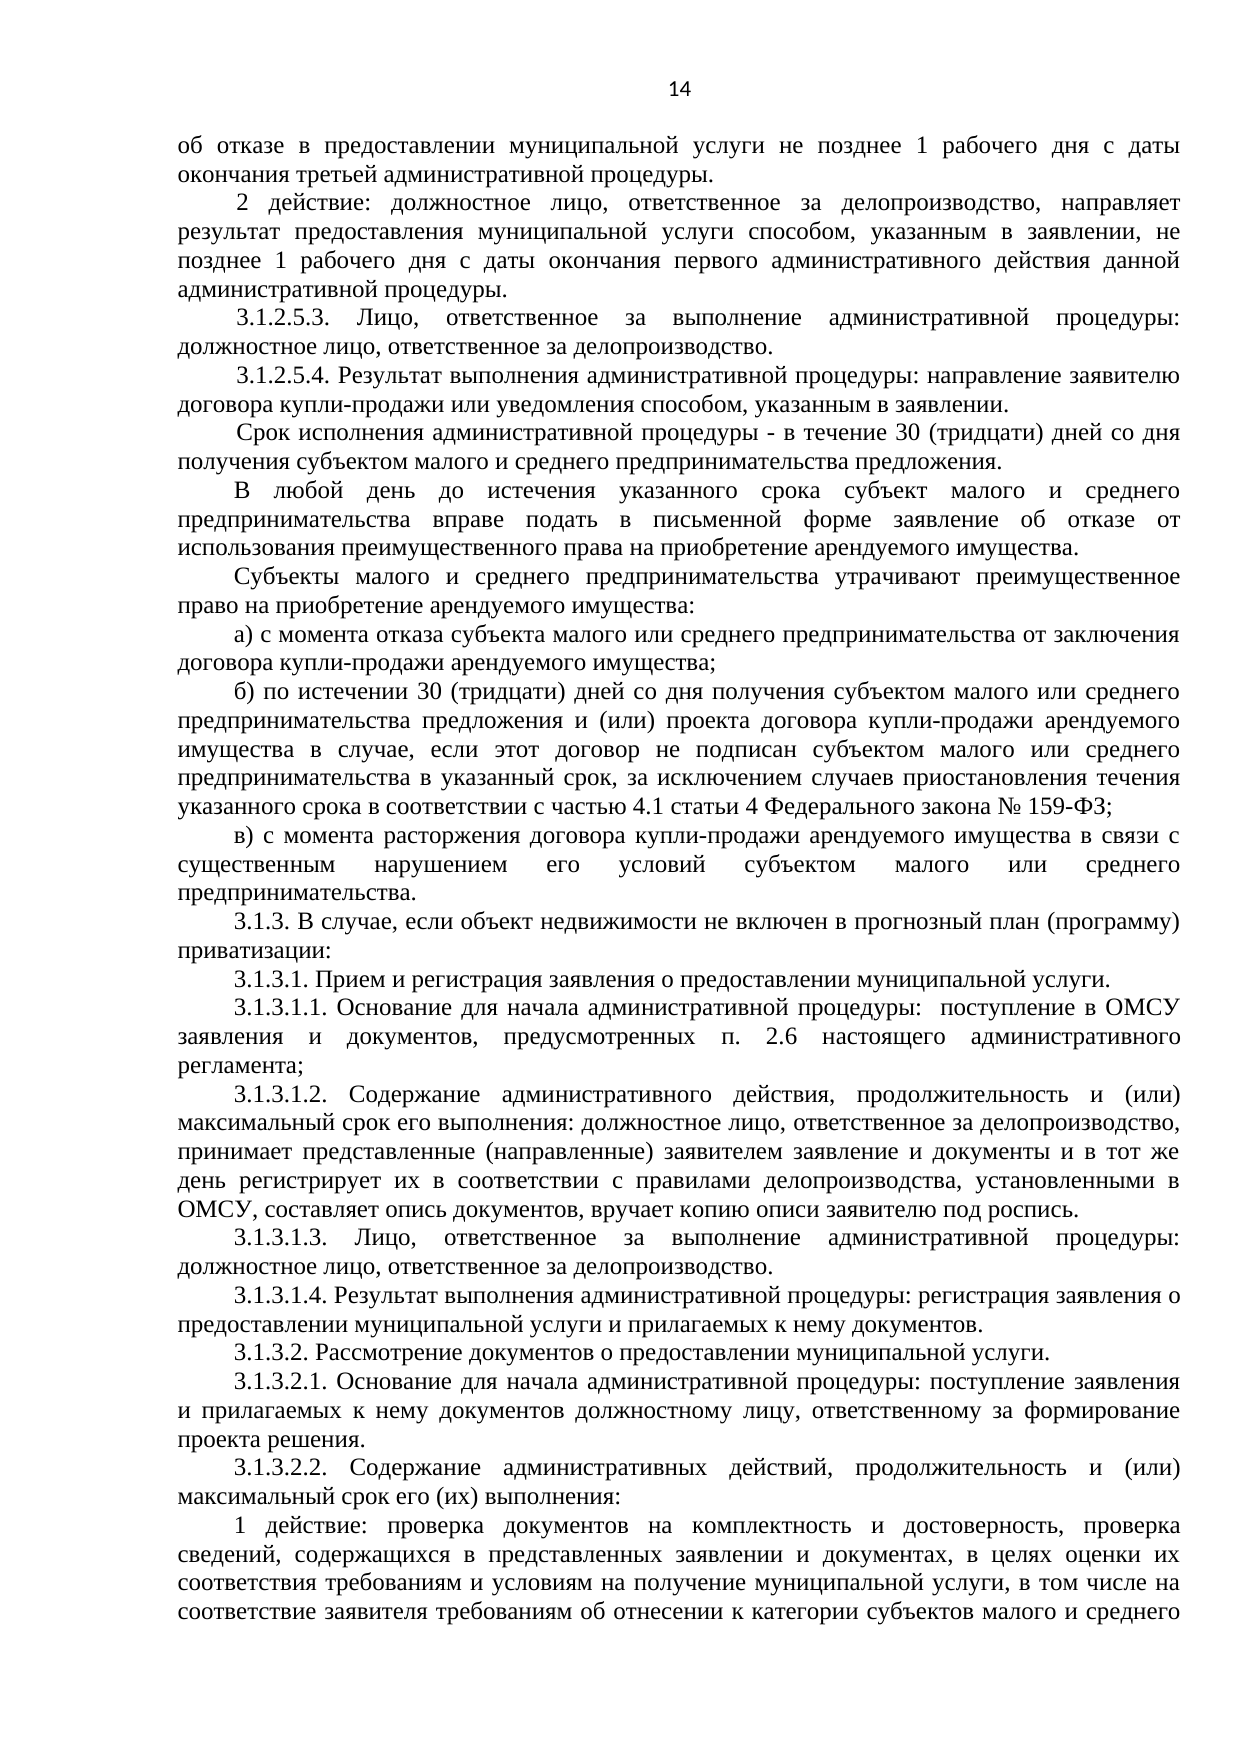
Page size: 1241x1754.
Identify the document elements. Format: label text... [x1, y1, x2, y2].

text Срок исполнения административной процедуры - в течение 30 (тридцати) дней со дня получения субъектом малого и среднего предпринимательства предложения. [177, 417, 1181, 475]
text 2 действие: должностное лицо, ответственное за делопроизводство, направляет результат предоставления муниципальной услуги способом, указанным в заявлении, не позднее 1 рабочего дня с даты окончания первого административного действия данной административной процедуры. [177, 187, 1181, 302]
text 3.1.3.1.1. Основание для начала административной процедуры: поступление в ОМСУ заявления и документов, предусмотренных п. 2.6 настоящего административного регламента; [177, 992, 1181, 1079]
text 3.1.3.1.3. Лицо, ответственное за выполнение административной процедуры: должностное лицо, ответственное за делопроизводство. [177, 1222, 1181, 1280]
text 3.1.3.1.2. Содержание административного действия, продолжительность и (или) максимальный срок его выполнения: должностное лицо, ответственное за делопроизводство, принимает представленные (направленные) заявителем заявление и документы и в тот же день регистрирует их в соответствии с правилами делопроизводства, установленными в ОМСУ, составляет опись документов, вручает копию описи заявителю под роспись. [177, 1079, 1181, 1222]
text 3.1.3.2.1. Основание для начала административной процедуры: поступление заявления и прилагаемых к нему документов должностному лицу, ответственному за формирование проекта решения. [177, 1366, 1181, 1452]
text 3.1.3. В случае, если объект недвижимости не включен в прогнозный план (программу) приватизации: [177, 906, 1181, 964]
text В любой день до истечения указанного срока субъект малого и среднего предпринимательства вправе подать в письменной форме заявление об отказе от использования преимущественного права на приобретение арендуемого имущества. [177, 475, 1181, 561]
text Субъекты малого и среднего предпринимательства утрачивают преимущественное право на приобретение арендуемого имущества: [177, 561, 1181, 619]
text 3.1.3.2. Рассмотрение документов о предоставлении муниципальной услуги. [177, 1337, 1181, 1366]
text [177, 1510, 1181, 1625]
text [177, 130, 1181, 187]
text 3.1.3.2.2. Содержание административных действий, продолжительность и (или) максимальный срок его (их) выполнения: [177, 1452, 1181, 1510]
text в) с момента расторжения договора купли-продажи арендуемого имущества в связи с существенным нарушением его условий субъектом малого или среднего предпринимательства. [177, 820, 1181, 906]
text 3.1.2.5.4. Результат выполнения административной процедуры: направление заявителю договора купли-продажи или уведомления способом, указанным в заявлении. [177, 360, 1181, 417]
text 3.1.3.1.4. Результат выполнения административной процедуры: регистрация заявления о предоставлении муниципальной услуги и прилагаемых к нему документов. [177, 1280, 1181, 1337]
text а) с момента отказа субъекта малого или среднего предпринимательства от заключения договора купли-продажи арендуемого имущества; [177, 619, 1181, 676]
text 3.1.3.1. Прием и регистрация заявления о предоставлении муниципальной услуги. [177, 964, 1181, 992]
text 3.1.2.5.3. Лицо, ответственное за выполнение административной процедуры: должностное лицо, ответственное за делопроизводство. [177, 302, 1181, 360]
text б) по истечении 30 (тридцати) дней со дня получения субъектом малого или среднего предпринимательства предложения и (или) проекта договора купли-продажи арендуемого имущества в случае, если этот договор не подписан субъектом малого или среднего предпринимательства в указанный срок, за исключением случаев приостановления течения указанного срока в соответствии с частью 4.1 статьи 4 Федерального закона № 159-ФЗ; [177, 676, 1181, 820]
